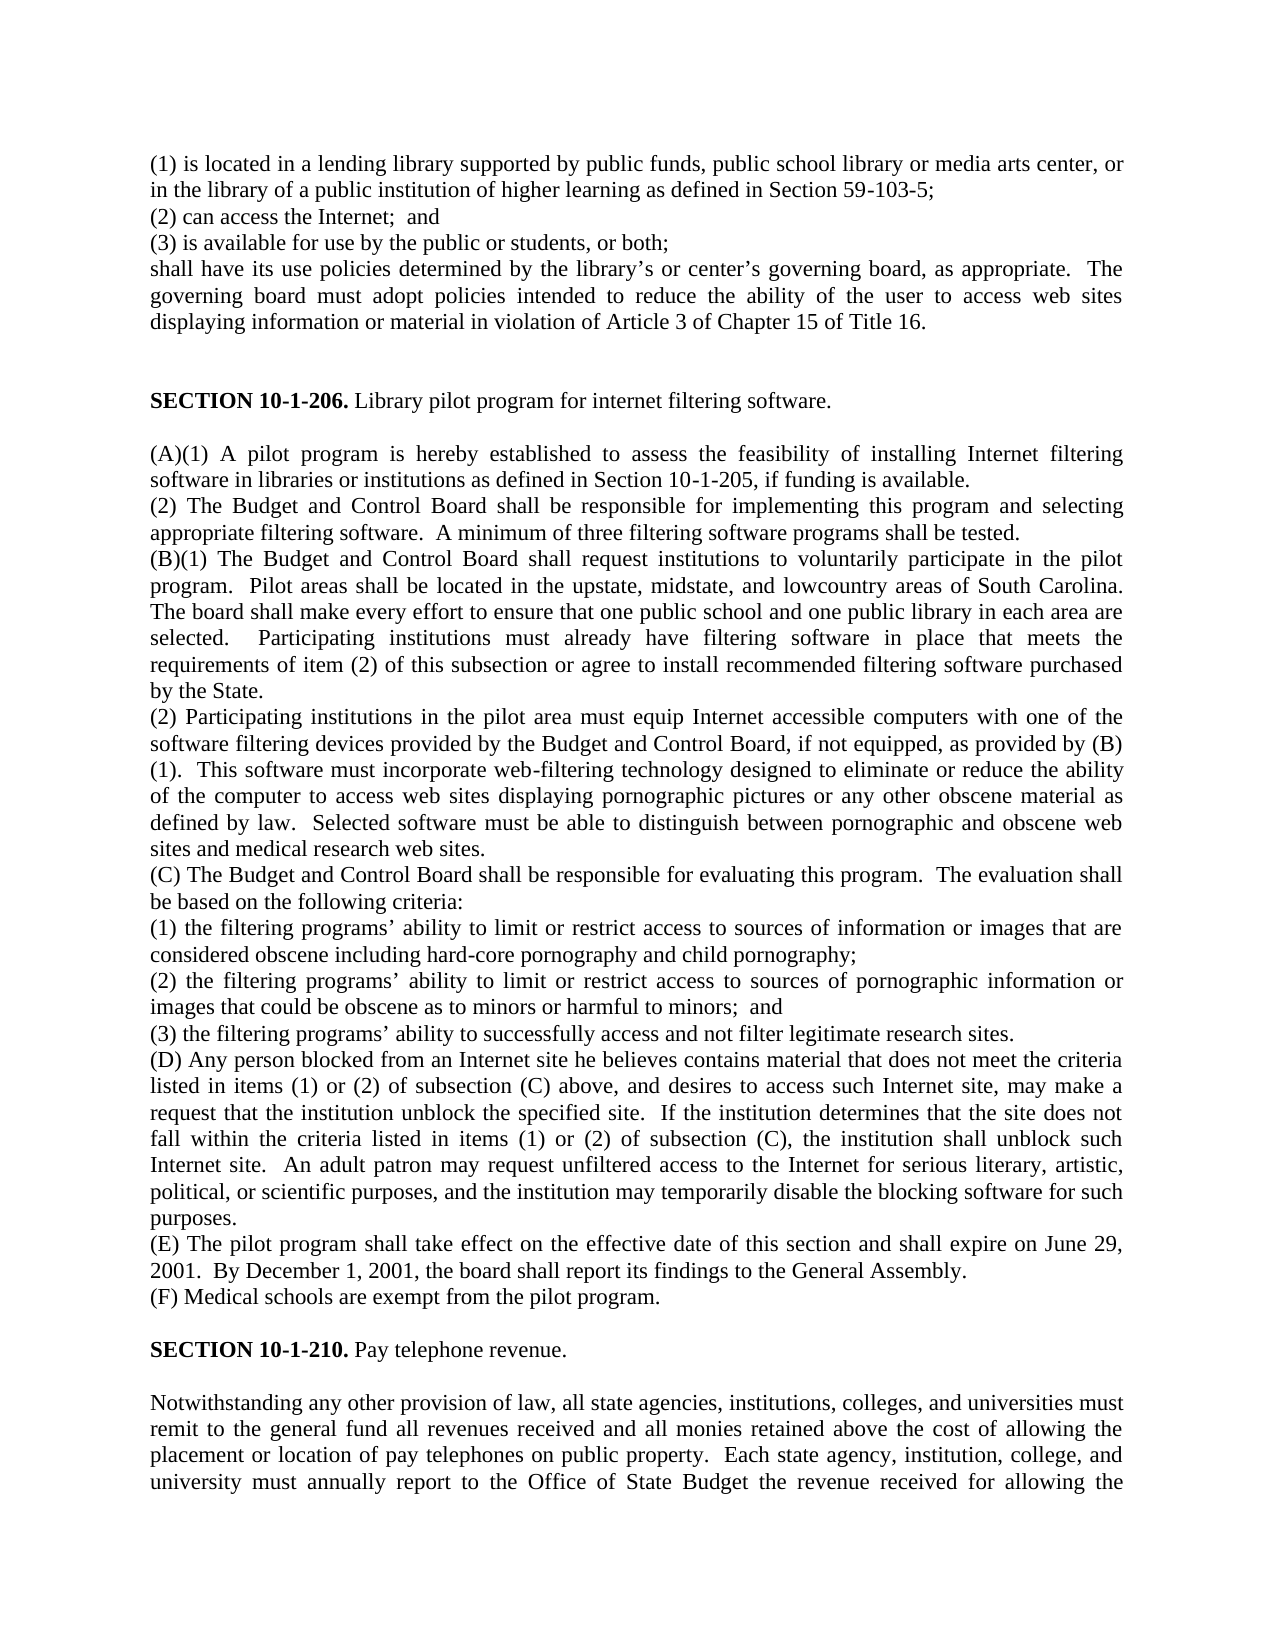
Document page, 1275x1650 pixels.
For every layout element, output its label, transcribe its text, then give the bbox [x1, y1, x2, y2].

text SECTION 10-1-210. Pay telephone revenue. [150, 1336, 1125, 1362]
text (2) The Budget and Control Board shall be responsible for implementing this program and selecting appropriate filtering software. A minimum of three filtering software programs shall be tested. [150, 493, 1125, 545]
text SECTION 10-1-206. Library pilot program for internet filtering software. [150, 387, 1125, 413]
text (1) the filtering programs’ ability to limit or restrict access to sources of information or images that are considered obscene including hard-core pornography and child pornography; [150, 914, 1125, 967]
text (1) is located in a lending library supported by public funds, public school library or media arts center, or in the library of a public institution of higher learning as defined in Section 59-103-5; [150, 150, 1125, 203]
text (2) Participating institutions in the pilot area must equip Internet accessible computers with one of the software filtering devices provided by the Budget and Control Board, if not equipped, as provided by (B)(1). This software must incorporate web-filtering technology designed to eliminate or reduce the ability of the computer to access web sites displaying pornographic pictures or any other obscene material as defined by law. Selected software must be able to distinguish between pornographic and obscene web sites and medical research web sites. [150, 703, 1125, 862]
text (3) is available for use by the public or students, or both; [150, 229, 1125, 255]
text (F) Medical schools are exempt from the pilot program. [150, 1283, 1125, 1309]
text shall have its use policies determined by the library’s or center’s governing board, as appropriate. The governing board must adopt policies intended to reduce the ability of the user to access web sites displaying information or material in violation of Article 3 of Chapter 15 of Title 16. [150, 255, 1125, 334]
text (D) Any person blocked from an Internet site he believes contains material that does not meet the criteria listed in items (1) or (2) of subsection (C) above, and desires to access such Internet site, may make a request that the institution unblock the specified site. If the institution determines that the site does not fall within the criteria listed in items (1) or (2) of subsection (C), the institution shall unblock such Internet site. An adult patron may request unfiltered access to the Internet for serious literary, artistic, political, or scientific purposes, and the institution may temporarily disable the blocking software for such purposes. [150, 1046, 1125, 1231]
text (3) the filtering programs’ ability to successfully access and not filter legitimate research sites. [150, 1020, 1125, 1046]
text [150, 1389, 1125, 1494]
text (2) the filtering programs’ ability to limit or restrict access to sources of pornographic information or images that could be obscene as to minors or harmful to minors; and [150, 967, 1125, 1020]
text (A)(1) A pilot program is hereby established to assess the feasibility of installing Internet filtering software in libraries or institutions as defined in Section 10-1-205, if funding is available. [150, 440, 1125, 493]
text (E) The pilot program shall take effect on the effective date of this section and shall expire on June 29, 2001. By December 1, 2001, the board shall report its findings to the General Assembly. [150, 1231, 1125, 1283]
text (B)(1) The Budget and Control Board shall request institutions to voluntarily participate in the pilot program. Pilot areas shall be located in the upstate, midstate, and lowcountry areas of South Carolina. The board shall make every effort to ensure that one public school and one public library in each area are selected. Participating institutions must already have filtering software in place that meets the requirements of item (2) of this subsection or agree to install recommended filtering software purchased by the State. [150, 545, 1125, 703]
text (C) The Budget and Control Board shall be responsible for evaluating this program. The evaluation shall be based on the following criteria: [150, 862, 1125, 914]
text (2) can access the Internet; and [150, 203, 1125, 229]
